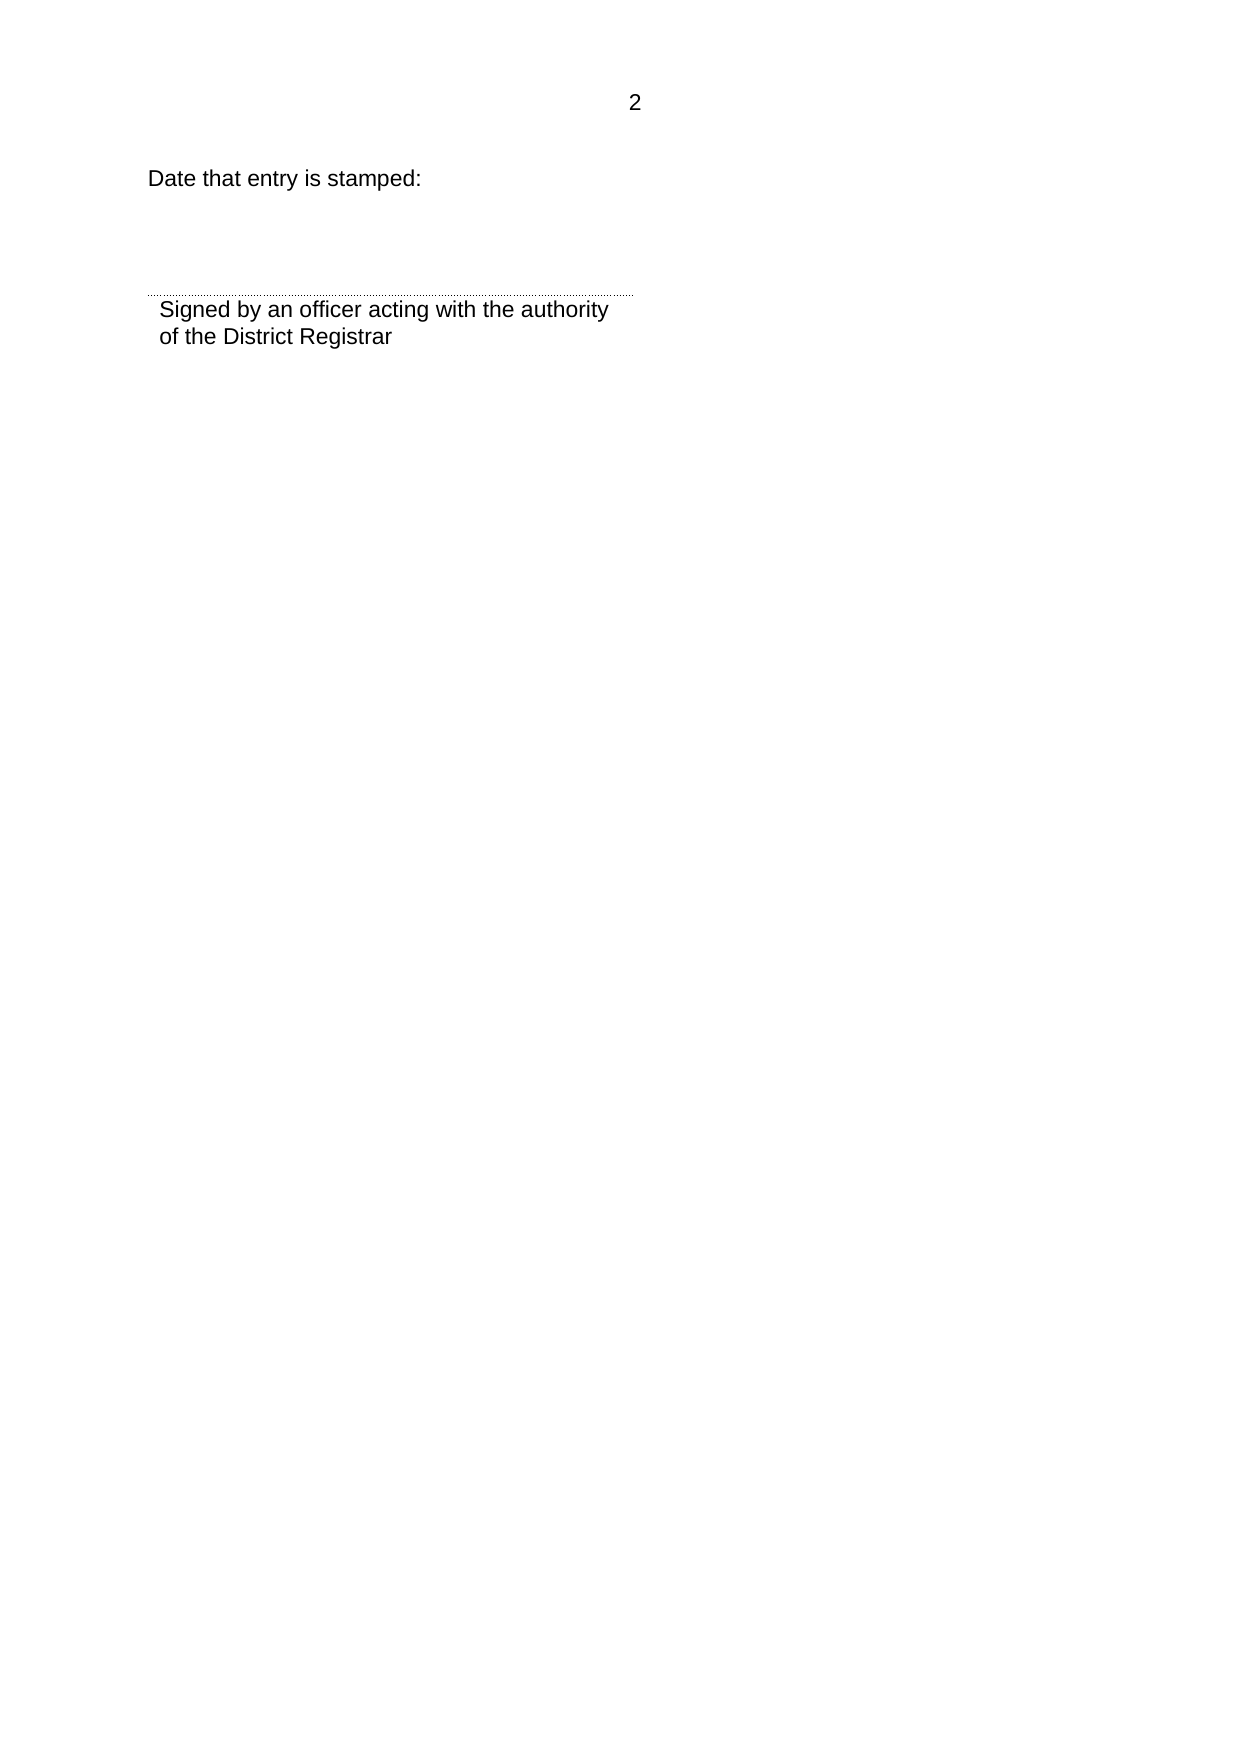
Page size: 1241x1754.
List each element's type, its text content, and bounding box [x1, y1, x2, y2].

table_header Signed by an officer acting with the authority of the District Registrar [148, 295, 635, 349]
text Date that entry is stamped: [148, 165, 1122, 191]
